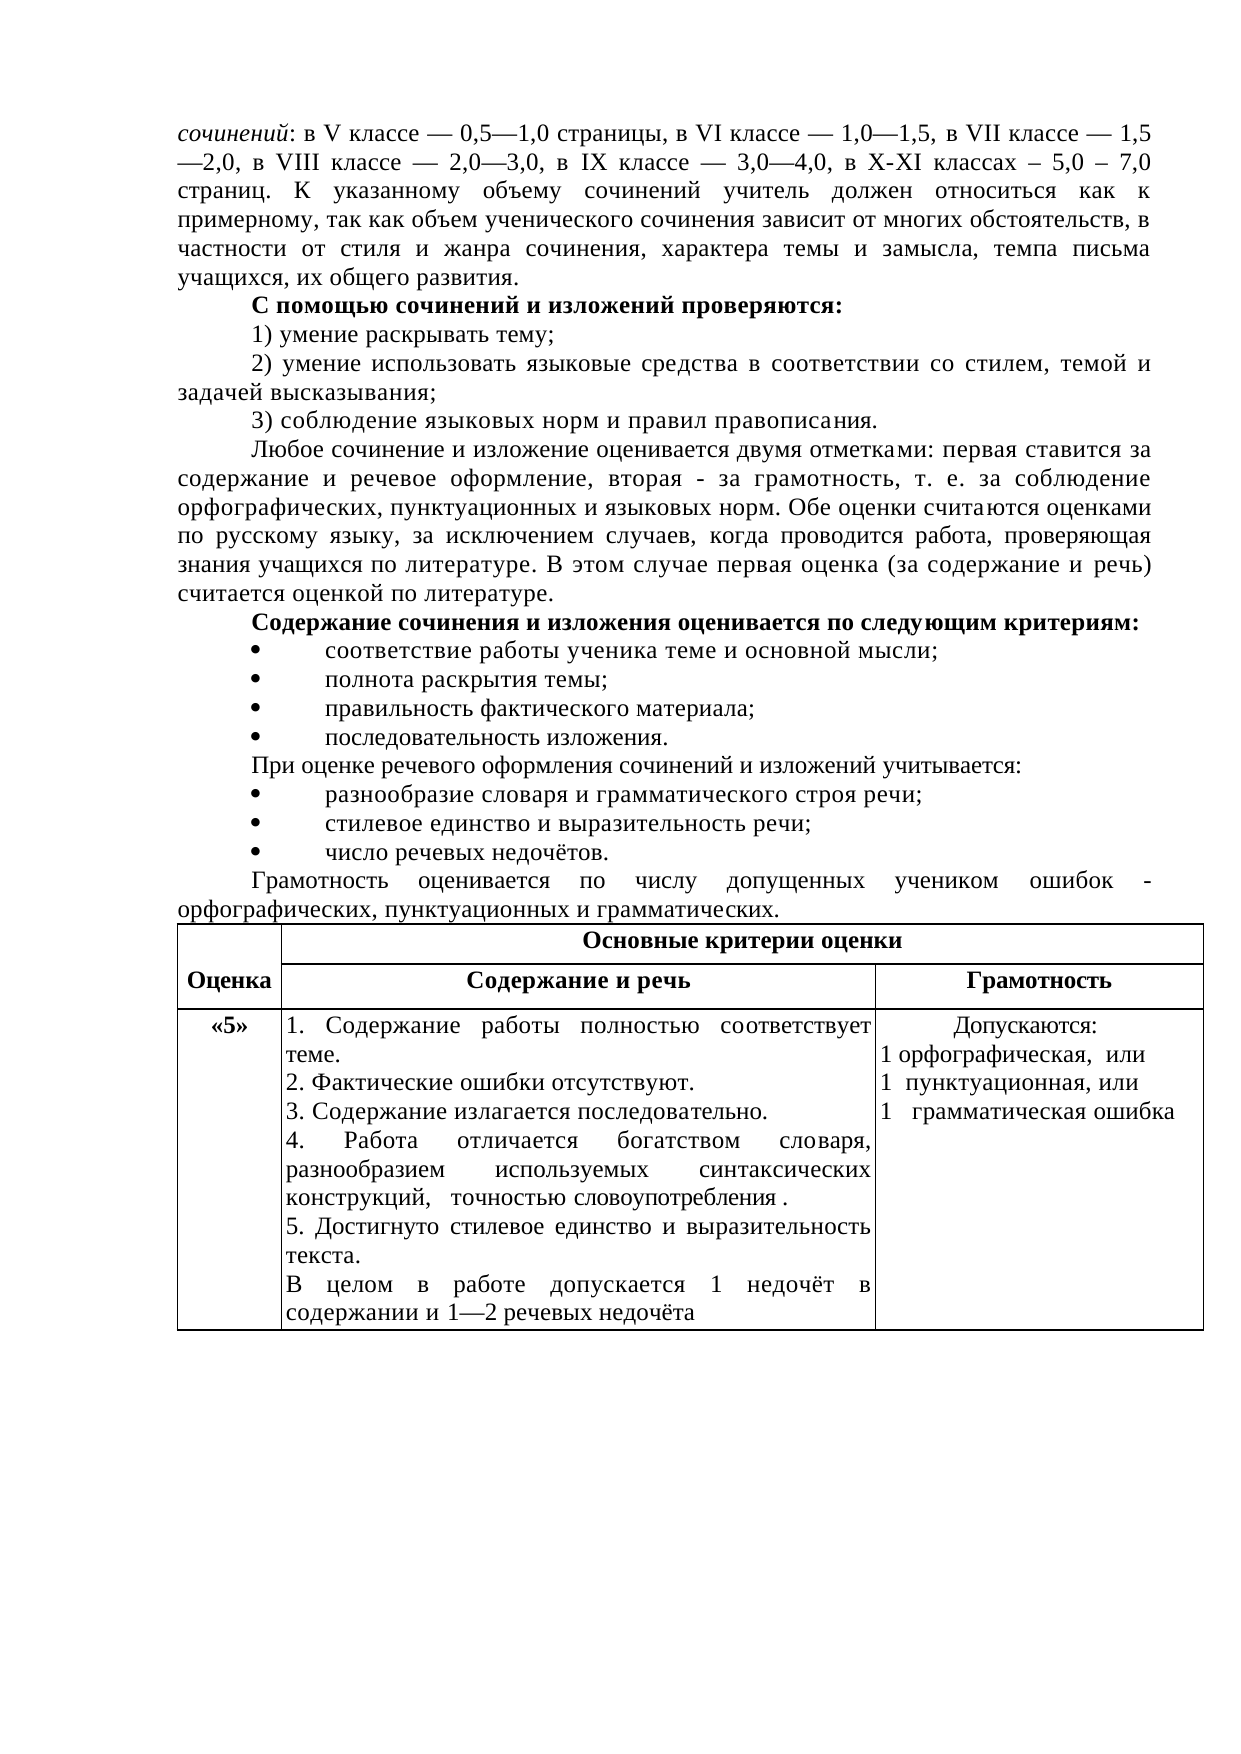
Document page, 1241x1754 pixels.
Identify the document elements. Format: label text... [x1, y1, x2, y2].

text Любое сочинение и изложение оценивается двумя отметками: первая ставится за содержание и речевое оформление, вторая - за грамотность, т. е. за соблюдение орфографических, пунктуационных и языковых норм. Обе оценки считаются оценками по русскому языку, за исключением случаев, когда проводится работа, проверяющая знания учащихся по литературе. В этом случае первая оценка (за содержание и речь) считается оценкой по литературе. [177, 434, 1152, 607]
list полнота раскрытия темы; [177, 664, 1152, 693]
list стилевое единство и выразительность речи; [177, 808, 1152, 837]
table_cell Грамотность [876, 965, 1203, 1008]
table_cell Содержание и речь [282, 965, 875, 1008]
table_cell «5» [178, 1010, 281, 1329]
table_header [178, 925, 281, 963]
list число речевых недочётов. [177, 837, 1152, 866]
list соответствие работы ученика теме и основной мысли; [177, 636, 1152, 664]
list разнообразие словаря и грамматического строя речи; [177, 779, 1152, 808]
text При оценке речевого оформления сочинений и изложений учитывается: [177, 751, 1152, 779]
table_cell 1. Содержание работы полностью соответствует теме. 2. Фактические ошибки отсутствуют. 3. Содержание излагается последовательно. 4. Работа отличается богатством словаря, разнообразием используемых синтаксических конструкций, точностью словоупотребления . 5. Достигнуто стилевое единство и выразительность текста. В целом в работе допускается 1 недочёт в содержании и 1—2 речевых недочёта [282, 1010, 875, 1329]
text С помощью сочинений и изложений проверяются: [177, 291, 1152, 319]
table_cell Допускаются: 1 орфографическая, или 1 пунктуационная, или 1 грамматическая ошибка [876, 1010, 1203, 1329]
text 2) умение использовать языковые средства в соответствии со стилем, темой и задачей высказывания; [177, 348, 1152, 406]
list последовательность изложения. [177, 722, 1152, 751]
list правильность фактического материала; [177, 693, 1152, 722]
text Содержание сочинения и изложения оценивается по следующим критериям: [177, 607, 1152, 636]
table_cell Оценка [178, 963, 281, 1008]
text 3) соблюдение языковых норм и правил правописания. [177, 406, 1152, 434]
text 1) умение раскрывать тему; [177, 319, 1152, 348]
text Грамотность оценивается по числу допущенных учеником ошибок - орфографических, пунктуационных и грамматических. [177, 866, 1152, 923]
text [177, 118, 1152, 291]
table_header Основные критерии оценки [282, 925, 1203, 963]
